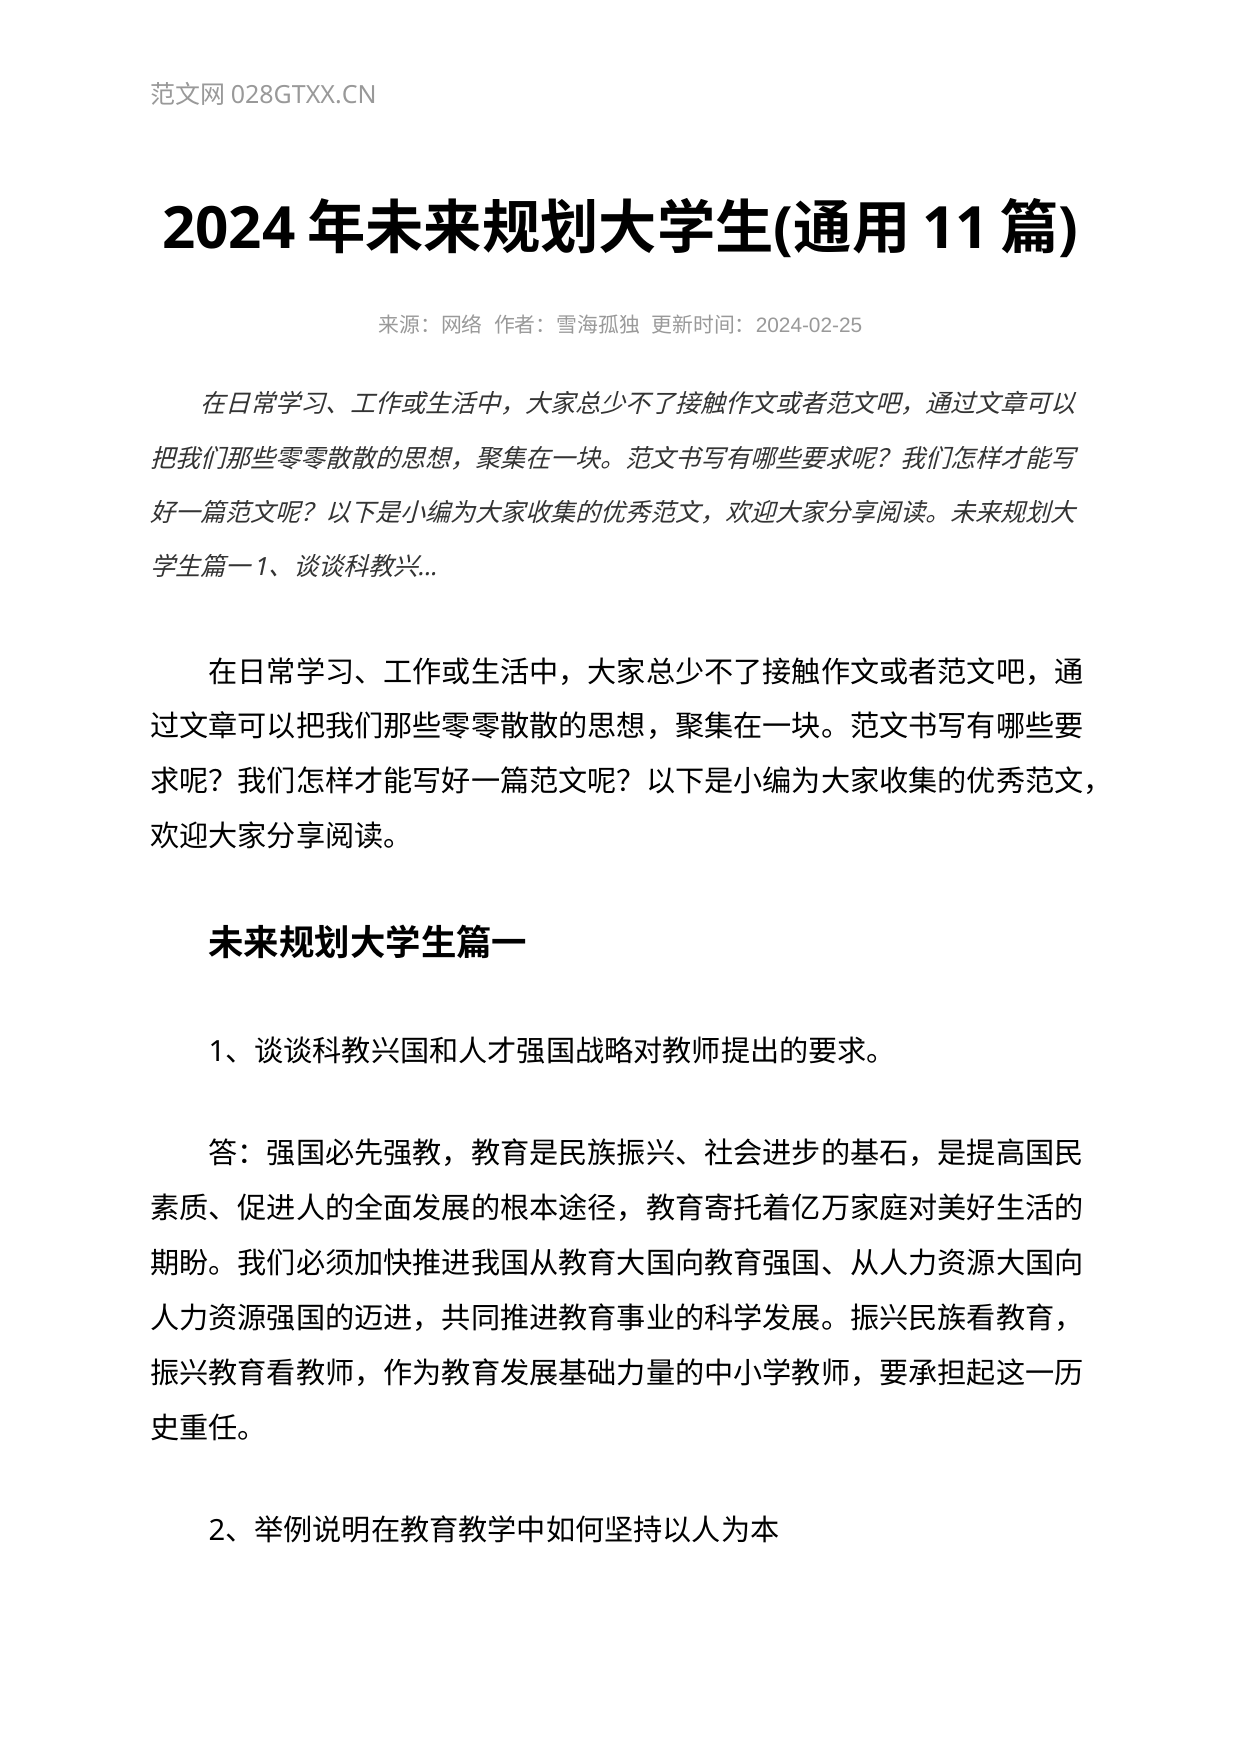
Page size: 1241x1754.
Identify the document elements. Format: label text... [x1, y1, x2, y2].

text 在日常学习、工作或生活中，大家总少不了接触作文或者范文吧，通过文章可以把我们那些零零散散的思想，聚集在一块。范文书写有哪些要求呢？我们怎样才能写好一篇范文呢？以下是小编为大家收集的优秀范文，欢迎大家分享阅读。未来规划大学生篇一1、谈谈科教兴... [150, 384, 1090, 583]
text 答：强国必先强教，教育是民族振兴、社会进步的基石，是提高国民素质、促进人的全面发展的根本途径，教育寄托着亿万家庭对美好生活的期盼。我们必须加快推进我国从教育大国向教育强国、从人力资源大国向人力资源强国的迈进，共同推进教育事业的科学发展。振兴民族看教育，振兴教育看教师，作为教育发展基础力量的中小学教师，要承担起这一历史重任。 [150, 1130, 1090, 1447]
text 未来规划大学生篇一 [150, 914, 1090, 966]
text 在日常学习、工作或生活中，大家总少不了接触作文或者范文吧，通过文章可以把我们那些零零散散的思想，聚集在一块。范文书写有哪些要求呢？我们怎样才能写好一篇范文呢？以下是小编为大家收集的优秀范文，欢迎大家分享阅读。 [150, 648, 1090, 855]
text 1、谈谈科教兴国和人才强国战略对教师提出的要求。 [150, 1028, 1090, 1070]
subtitle 2024年未来规划大学生(通用11篇) [150, 181, 1090, 266]
text 来源：网络 作者：雪海孤独 更新时间：2024-02-25 [150, 313, 1090, 337]
text 2、举例说明在教育教学中如何坚持以人为本 [150, 1506, 1090, 1549]
